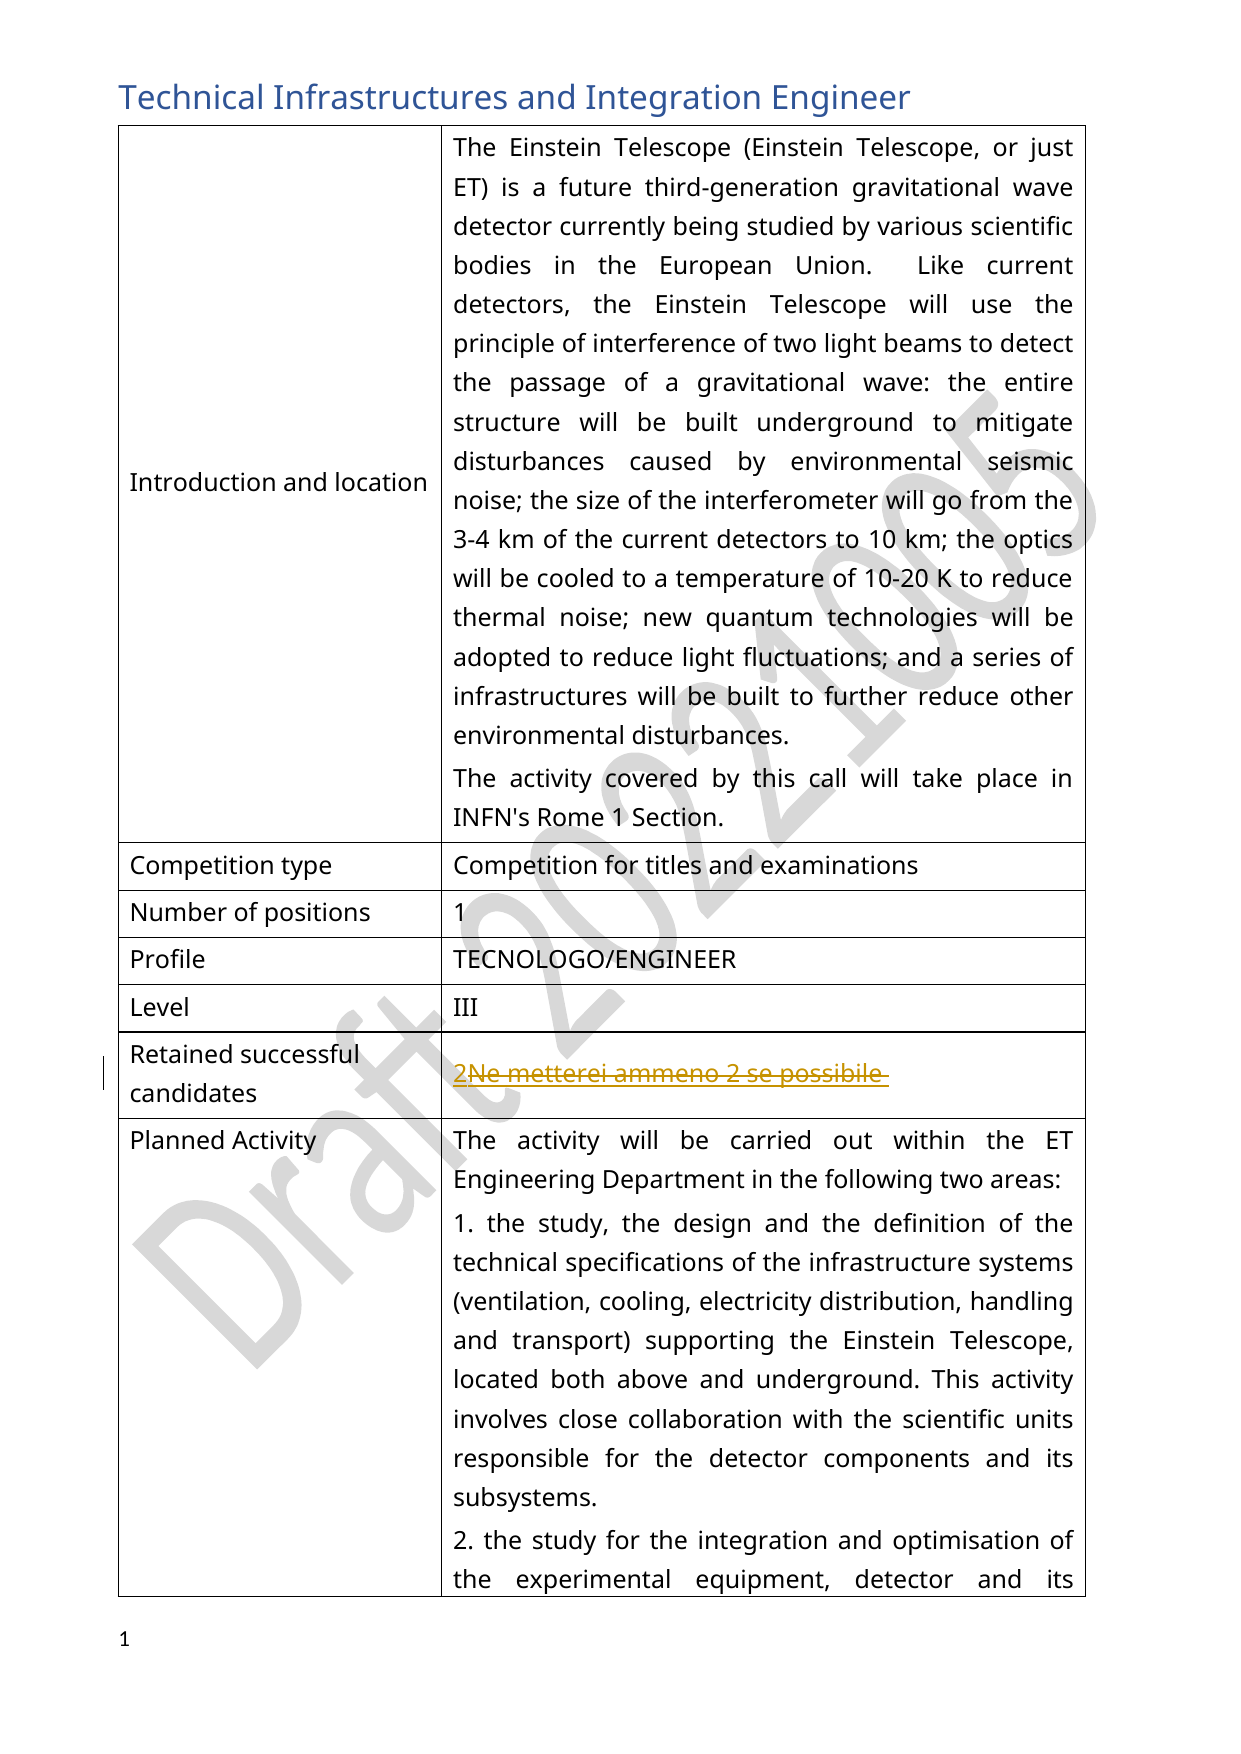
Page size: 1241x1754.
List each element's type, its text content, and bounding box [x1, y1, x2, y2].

table_header The Einstein Telescope (Einstein Telescope, or just ET) is a future third-generation gravitational wave detector currently being studied by various scientific bodies in the European Union. Like current detectors, the Einstein Telescope will use the principle of interference of two light beams to detect the passage of a gravitational wave: the entire structure will be built underground to mitigate disturbances caused by environmental seismic noise; the size of the interferometer will go from the 3-4 km of the current detectors to 10 km; the optics will be cooled to a temperature of 10-20 K to reduce thermal noise; new quantum technologies will be adopted to reduce light fluctuations; and a series of infrastructures will be built to further reduce other environmental disturbances. The activity covered by this call will take place in INFN's Rome 1 Section. [442, 126, 1085, 842]
table_header Introduction and location [119, 126, 441, 842]
table_cell Planned Activity [119, 1119, 441, 1596]
table_cell Competition type [119, 843, 441, 889]
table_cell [442, 1119, 1085, 1596]
table_cell Retained successful candidates [119, 1033, 441, 1118]
table_cell 1 [442, 891, 1085, 937]
table_cell [442, 1033, 1085, 1118]
table_cell III [442, 985, 1085, 1031]
table_cell TECNOLOGO/ENGINEER [442, 938, 1085, 984]
table_cell Level [119, 985, 441, 1031]
table_cell Profile [119, 938, 441, 984]
table_cell Number of positions [119, 891, 441, 937]
table_cell Competition for titles and examinations [442, 843, 1085, 889]
